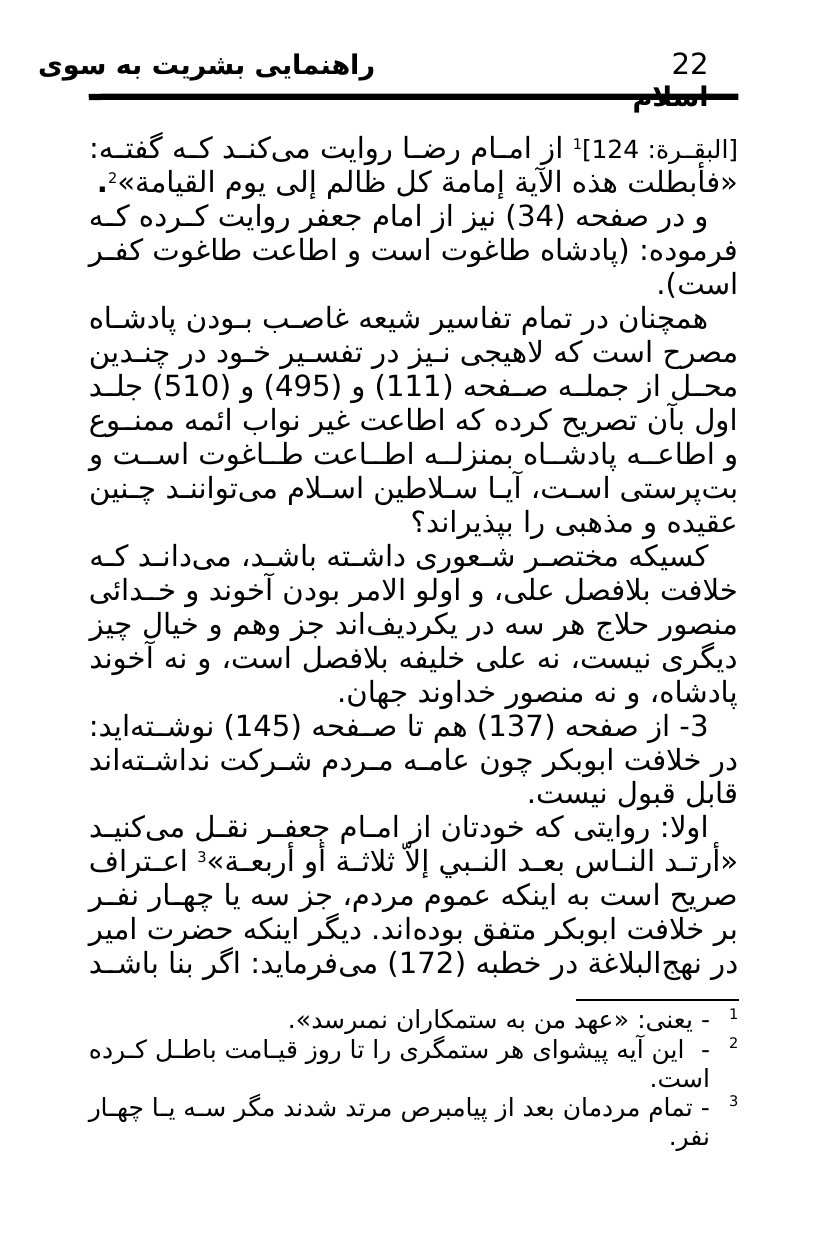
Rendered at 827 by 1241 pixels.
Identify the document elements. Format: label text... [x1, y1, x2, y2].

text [89, 811, 738, 981]
text همچنان در تمام تفاسیر شیعه غاصب بودن پادشاه مصرح است که لاهیجی نیز در تفسیر خود در چندین محل از جمله صفحه (111) و (495) و (510) جلد اول بآن تصریح کرده که اطاعت غیر نواب ائمه ممنوع و اطاعه پادشاه بمنزله اطاعت طاغوت است و بت‌پرستی است، آیا سلاطین اسلام می‌توانند چنین عقیده و مذهبی را بپذیراند؟ [89, 301, 738, 539]
text و در صفحه (34) نیز از امام جعفر روایت کرده که فرموده: (پادشاه طاغوت است و اطاعت طاغوت کفر است). [89, 199, 738, 301]
text 3- از صفحه (137) هم تا صفحه (145) نوشته‌اید: در خلافت ابوبکر چون عامه مردم شرکت نداشته‌اند قابل قبول نیست. [89, 709, 738, 811]
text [89, 132, 738, 199]
text کسیکه مختصر شعوری داشته باشد، می‌داند که خلافت بلافصل علی، و اولو الامر بودن آخوند و خدائی منصور حلاج هر سه در یکردیف‌اند جز وهم و خیال چیز دیگری نیست، نه علی خلیفه بلافصل است، و نه آخوند پادشاه، و نه منصور خداوند جهان. [89, 539, 738, 709]
